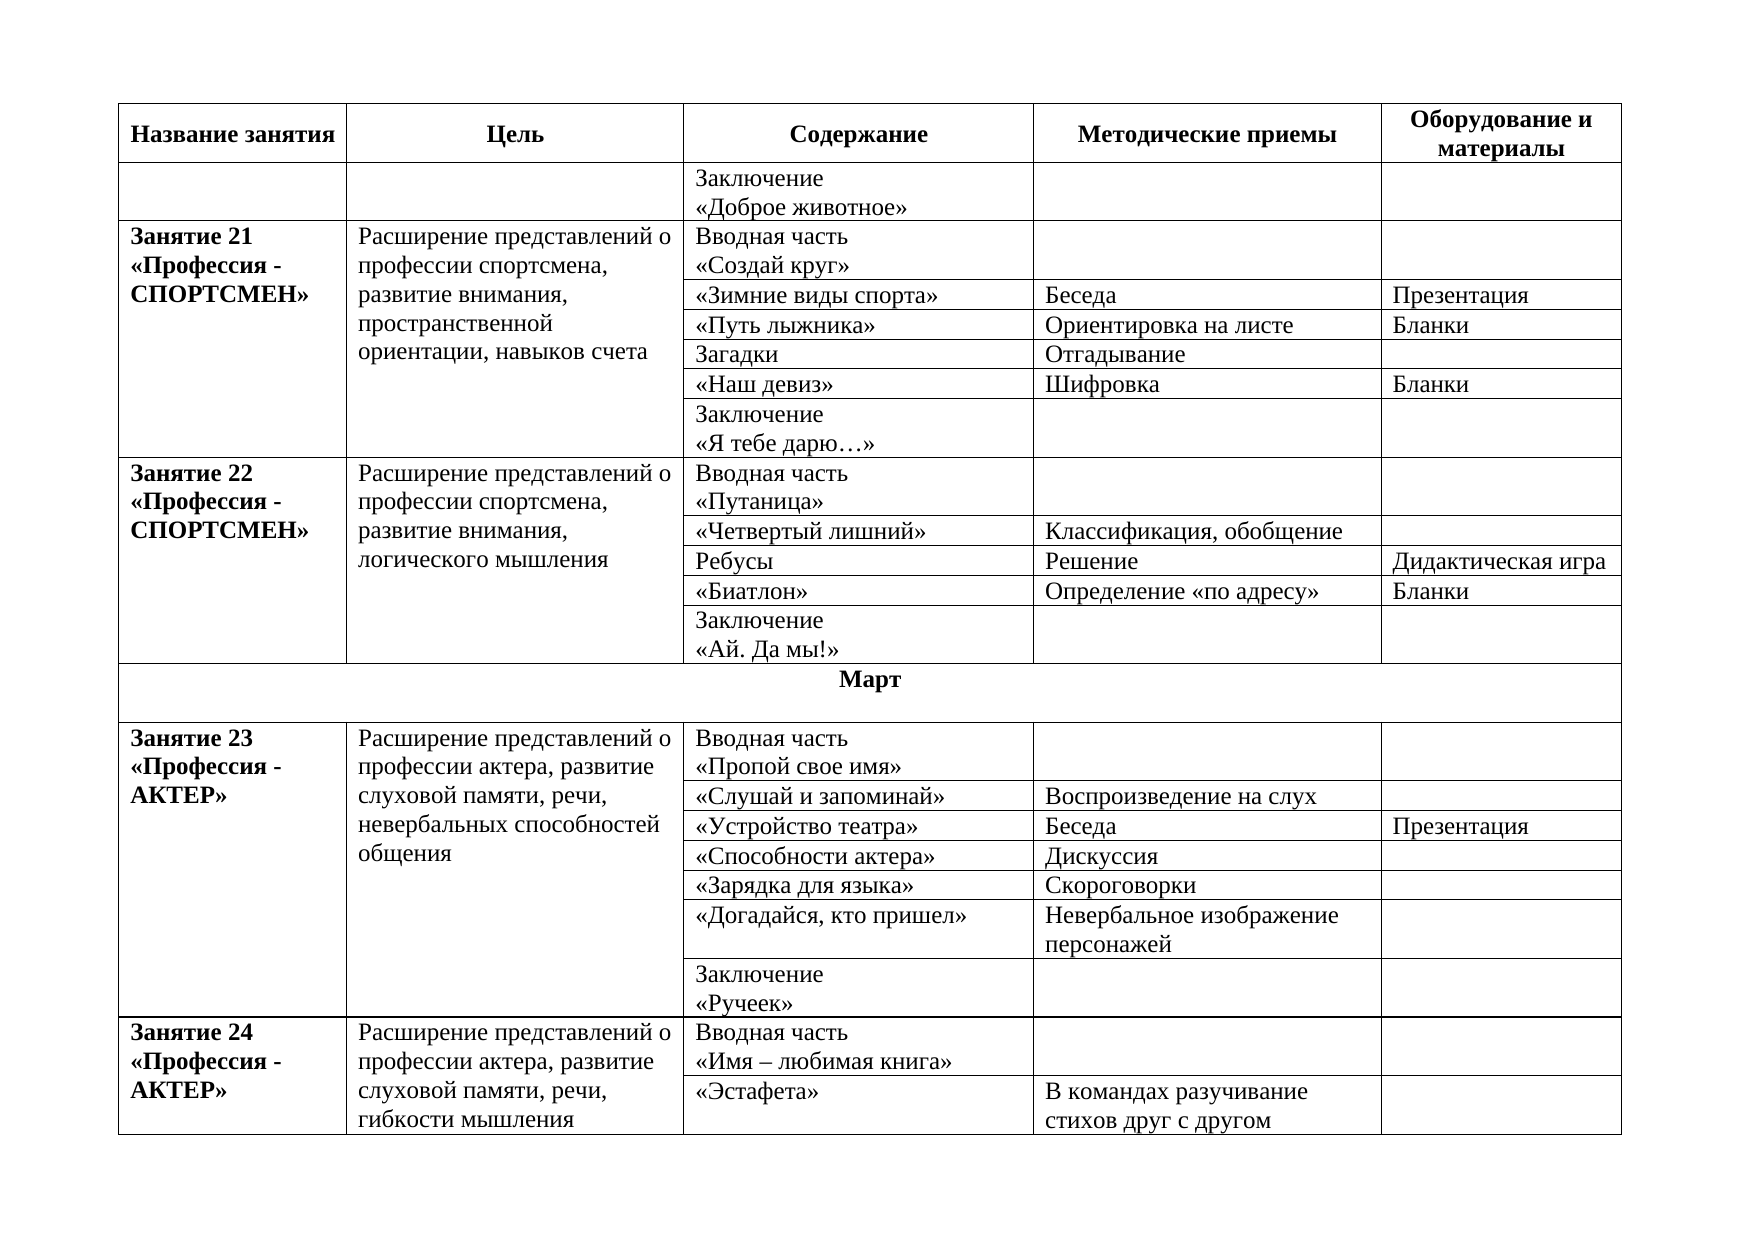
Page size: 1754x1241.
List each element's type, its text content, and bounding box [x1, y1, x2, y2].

table_cell Расширение представлений о профессии актера, развитие слуховой памяти, речи, невербальных способностей общения [347, 723, 683, 1016]
table_cell «Зимние виды спорта» [684, 280, 1033, 309]
table_cell «Способности актера» [684, 841, 1033, 869]
table_cell [1034, 163, 1381, 220]
table_cell Дискуссия [1034, 841, 1381, 869]
table_cell «Биатлон» [684, 576, 1033, 604]
table_cell Дидактическая игра [1382, 546, 1621, 575]
table_cell [1034, 458, 1381, 515]
table_cell [1382, 163, 1621, 220]
table_cell [1382, 1018, 1621, 1075]
table_cell «Догадайся, кто пришел» [684, 900, 1033, 958]
table_cell Воспроизведение на слух [1034, 781, 1381, 810]
table_cell Занятие 23 «Профессия - АКТЕР» [119, 723, 346, 1016]
table_cell [1034, 221, 1381, 279]
table_cell [1034, 606, 1381, 663]
table_cell Беседа [1034, 280, 1381, 309]
table_cell Ориентировка на листе [1034, 310, 1381, 338]
table_cell Заключение «Ручеек» [684, 959, 1033, 1016]
table_cell Расширение представлений о профессии спортсмена, развитие внимания, логического мышления [347, 458, 683, 663]
table_cell [1034, 399, 1381, 457]
table_cell «Слушай и запоминай» [684, 781, 1033, 810]
table_cell Беседа [1034, 811, 1381, 840]
table_cell Вводная часть «Имя – любимая книга» [684, 1018, 1033, 1075]
table_header Содержание [684, 104, 1033, 162]
table_cell Заключение «Я тебе дарю…» [684, 399, 1033, 457]
table_cell [1382, 959, 1621, 1016]
table_cell [1382, 221, 1621, 279]
table_cell Заключение «Доброе животное» [684, 163, 1033, 220]
table_cell Март [119, 664, 1621, 722]
table_cell Шифровка [1034, 369, 1381, 398]
table_cell Бланки [1382, 310, 1621, 338]
table_cell [1382, 723, 1621, 780]
table_cell Вводная часть «Пропой свое имя» [684, 723, 1033, 780]
table_cell Бланки [1382, 369, 1621, 398]
table_cell Расширение представлений о профессии спортсмена, развитие внимания, пространственной ориентации, навыков счета [347, 221, 683, 457]
table_cell «Путь лыжника» [684, 310, 1033, 338]
table_cell Вводная часть «Путаница» [684, 458, 1033, 515]
table_cell [1382, 458, 1621, 515]
table_cell Скороговорки [1034, 871, 1381, 899]
table_cell Определение «по адресу» [1034, 576, 1381, 604]
table_cell Загадки [684, 340, 1033, 368]
table_cell «Устройство театра» [684, 811, 1033, 840]
table_cell Заключение «Ай. Да мы!» [684, 606, 1033, 663]
table_cell Невербальное изображение персонажей [1034, 900, 1381, 958]
table_cell [1382, 340, 1621, 368]
table_cell [1382, 781, 1621, 810]
table_cell «Наш девиз» [684, 369, 1033, 398]
table_cell [1034, 959, 1381, 1016]
table_cell «Эстафета» [684, 1076, 1033, 1133]
table_header Оборудование и материалы [1382, 104, 1621, 162]
table_cell Презентация [1382, 811, 1621, 840]
table_cell Расширение представлений о профессии актера, развитие слуховой памяти, речи, гибкости мышления [347, 1018, 683, 1133]
table_cell [1382, 516, 1621, 545]
table_cell Занятие 21 «Профессия - СПОРТСМЕН» [119, 221, 346, 457]
table_cell [1034, 723, 1381, 780]
table_cell Занятие 24 «Профессия - АКТЕР» [119, 1018, 346, 1133]
table_cell [1382, 871, 1621, 899]
table_header Название занятия [119, 104, 346, 162]
table_cell [1382, 606, 1621, 663]
table_cell Вводная часть «Создай круг» [684, 221, 1033, 279]
table_cell Классификация, обобщение [1034, 516, 1381, 545]
table_cell Бланки [1382, 576, 1621, 604]
table_cell [1382, 841, 1621, 869]
table_cell Ребусы [684, 546, 1033, 575]
table_cell В командах разучивание стихов друг с другом [1034, 1076, 1381, 1133]
table_header Методические приемы [1034, 104, 1381, 162]
table_cell [1382, 1076, 1621, 1133]
table_cell Занятие 22 «Профессия - СПОРТСМЕН» [119, 458, 346, 663]
table_cell Решение [1034, 546, 1381, 575]
table_cell «Четвертый лишний» [684, 516, 1033, 545]
table_cell «Зарядка для языка» [684, 871, 1033, 899]
table_cell Отгадывание [1034, 340, 1381, 368]
table_cell [1034, 1018, 1381, 1075]
table_cell [1382, 900, 1621, 958]
table_cell [1382, 399, 1621, 457]
table_header Цель [347, 104, 683, 162]
table_cell Презентация [1382, 280, 1621, 309]
